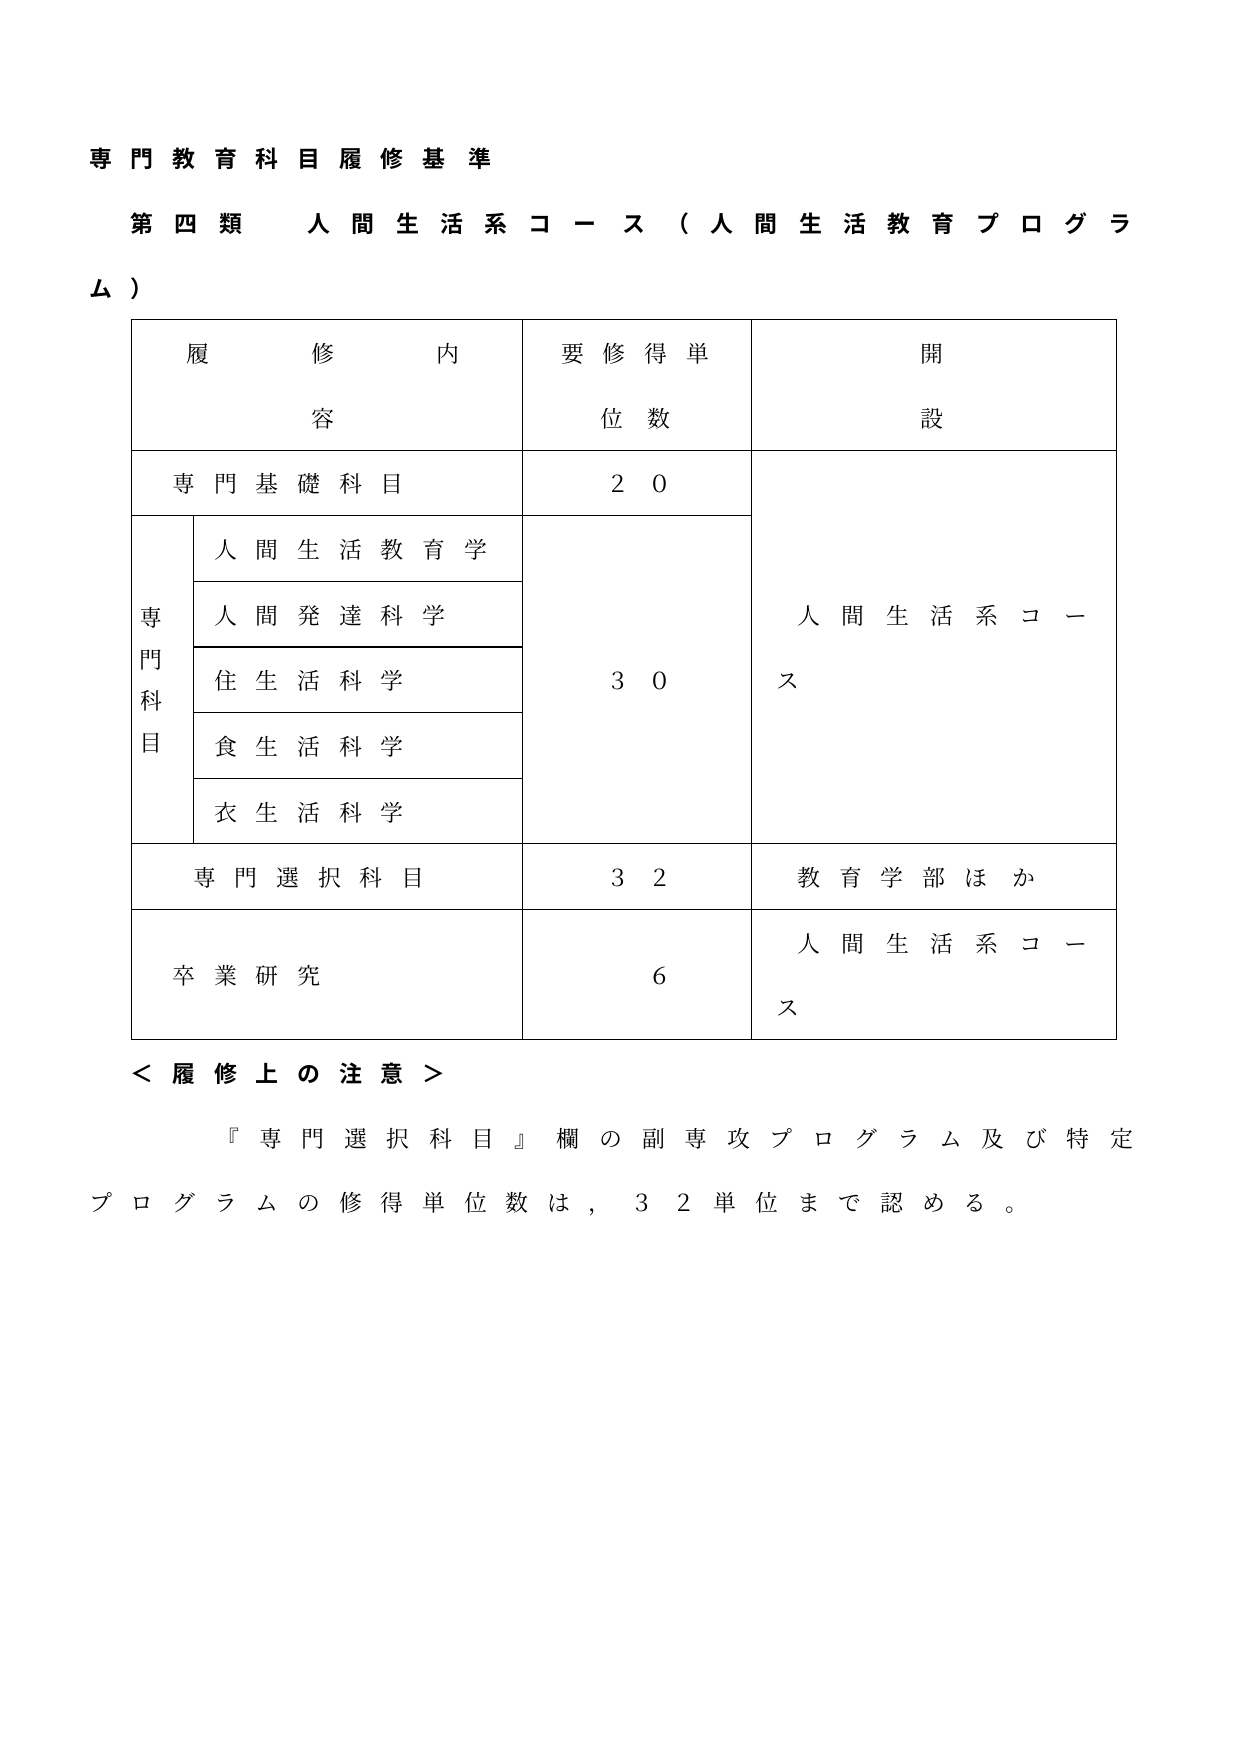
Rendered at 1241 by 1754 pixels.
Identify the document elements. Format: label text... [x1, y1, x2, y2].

table_cell ６ [523, 910, 751, 1039]
text 専門教育科目履修基準 [89, 126, 1151, 190]
table_cell 住生活科学 [194, 648, 522, 712]
table_cell 人間生活教育学 [194, 516, 522, 581]
table_cell 人間生活系コース [752, 910, 1116, 1039]
table_cell 人間発達科学 [194, 582, 522, 646]
table_cell ２０ [523, 451, 751, 515]
table_cell 人間生活系コース [752, 451, 1116, 843]
table_cell 専門科目 [132, 516, 193, 843]
text 第四類 人間生活系コース（人間生活教育プログラム） [89, 190, 1151, 319]
table_cell 専門選択科目 [132, 844, 522, 909]
table_cell 食生活科学 [194, 713, 522, 778]
table_header 履 修 内 容 [132, 320, 522, 449]
table_cell ３２ [523, 844, 751, 909]
table_cell 教育学部ほか [752, 844, 1116, 909]
table_cell 専門基礎科目 [132, 451, 522, 515]
table_header 要修得単位数 [523, 320, 751, 449]
text ＜履修上の注意＞ [89, 1040, 1151, 1105]
table_cell 衣生活科学 [194, 779, 522, 843]
table_cell 卒業研究 [132, 910, 522, 1039]
table_cell ３０ [523, 516, 751, 843]
text 『専門選択科目』欄の副専攻プログラム及び特定プログラムの修得単位数は，３２単位まで認める。 [89, 1105, 1151, 1234]
table_header 開 設 [752, 320, 1116, 449]
